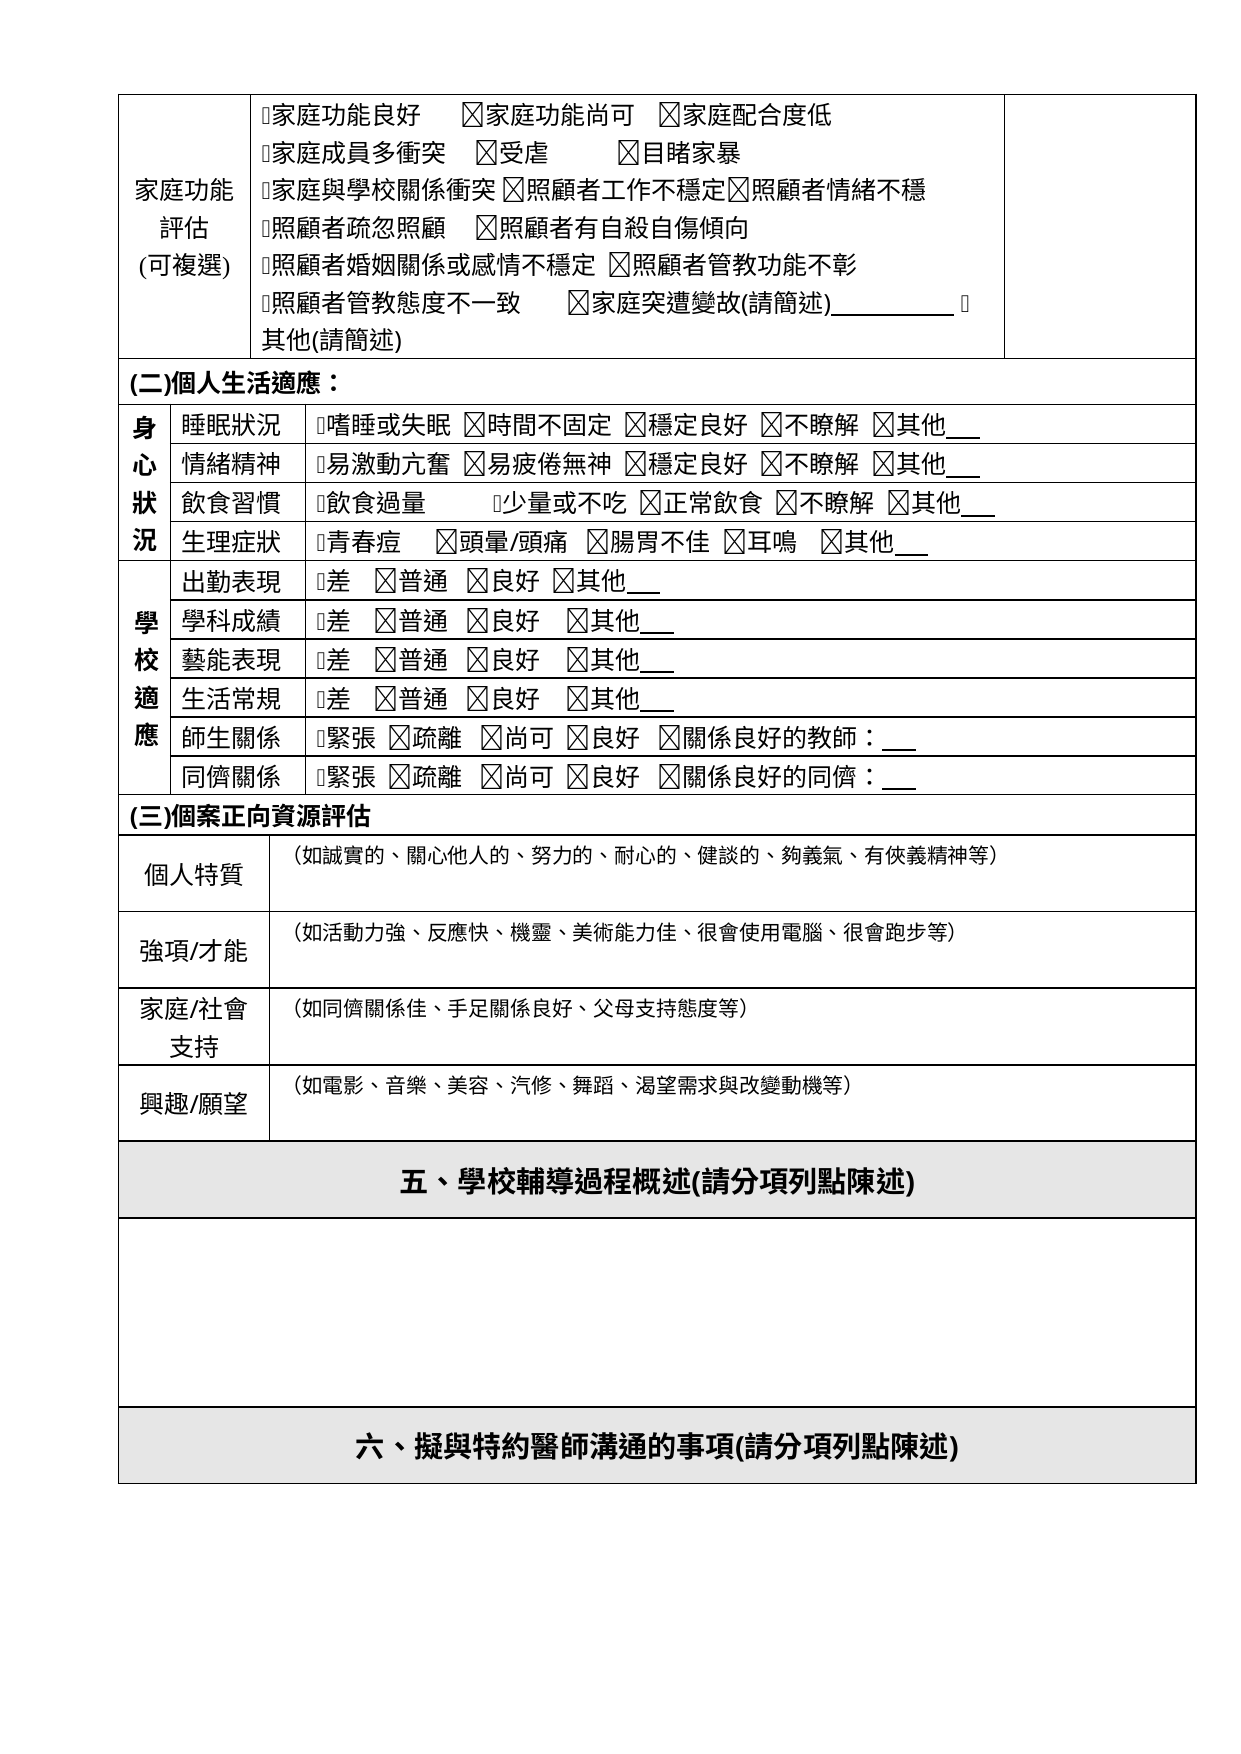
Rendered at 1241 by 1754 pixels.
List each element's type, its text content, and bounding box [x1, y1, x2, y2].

table_cell 師生關係 [171, 718, 305, 755]
table_cell 家庭/社會支持 [119, 989, 269, 1064]
table_cell 飲食過量 少量或不吃 正常飲食 不瞭解 其他 [306, 483, 1195, 521]
table_cell （如活動力強、反應快、機靈、美術能力佳、很會使用電腦、很會跑步等） [270, 912, 1195, 987]
table_cell 生活常規 [171, 679, 305, 716]
table_cell 差 普通 良好 其他 [306, 561, 1195, 599]
table_cell （如電影、音樂、美容、汽修、舞蹈、渴望需求與改變動機等） [270, 1066, 1195, 1140]
table_cell 學校適應 [119, 561, 170, 794]
table_cell (二)個人生活適應： [119, 359, 1195, 403]
table_cell 青春痘 頭暈/頭痛 腸胃不佳 耳鳴 其他 [306, 522, 1195, 560]
table_cell 嗜睡或失眠 時間不固定 穩定良好 不瞭解 其他 [306, 405, 1195, 443]
table_cell 個人特質 [119, 836, 269, 911]
table_cell 藝能表現 [171, 640, 305, 677]
table_cell 飲食習慣 [171, 483, 305, 521]
table_cell 出勤表現 [171, 561, 305, 599]
table_cell [119, 1219, 1195, 1406]
table_cell 家庭功能良好 家庭功能尚可 家庭配合度低 家庭成員多衝突 受虐 目睹家暴 家庭與學校關係衝突 照顧者工作不穩定照顧者情緒不穩 照顧者疏忽照顧 照顧者有自殺自傷傾向 照顧者婚姻關係或感情不穩定 照顧者管教功能不彰 照顧者管教態度不一致 家庭突遭變故(請簡述) 其他(請簡述) [251, 95, 1004, 357]
table_cell 差 普通 良好 其他 [306, 640, 1195, 677]
table_cell （如誠實的、關心他人的、努力的、耐心的、健談的、夠義氣、有俠義精神等） [270, 836, 1195, 911]
table_cell 學科成績 [171, 601, 305, 638]
table_cell 強項/才能 [119, 912, 269, 987]
table_cell 家庭功能評估 (可複選) [119, 95, 250, 357]
table_cell 差 普通 良好 其他 [306, 679, 1195, 716]
table_cell 身 心 狀 況 [119, 405, 170, 560]
table_cell 六、擬與特約醫師溝通的事項(請分項列點陳述) [119, 1408, 1195, 1483]
table_cell 睡眠狀況 [171, 405, 305, 443]
table_cell 緊張 疏離 尚可 良好 關係良好的教師： [306, 718, 1195, 755]
table_cell 同儕關係 [171, 757, 305, 794]
table_cell 情緒精神 [171, 444, 305, 482]
table_cell （如同儕關係佳、手足關係良好、父母支持態度等） [270, 989, 1195, 1064]
table_cell (三)個案正向資源評估 [119, 795, 1195, 834]
table_cell 易激動亢奮 易疲倦無神 穩定良好 不瞭解 其他 [306, 444, 1195, 482]
table_cell 五、學校輔導過程概述(請分項列點陳述) [119, 1142, 1195, 1217]
table_cell 緊張 疏離 尚可 良好 關係良好的同儕： [306, 757, 1195, 794]
table_cell 差 普通 良好 其他 [306, 601, 1195, 638]
table_cell 生理症狀 [171, 522, 305, 560]
table_cell 興趣/願望 [119, 1066, 269, 1140]
